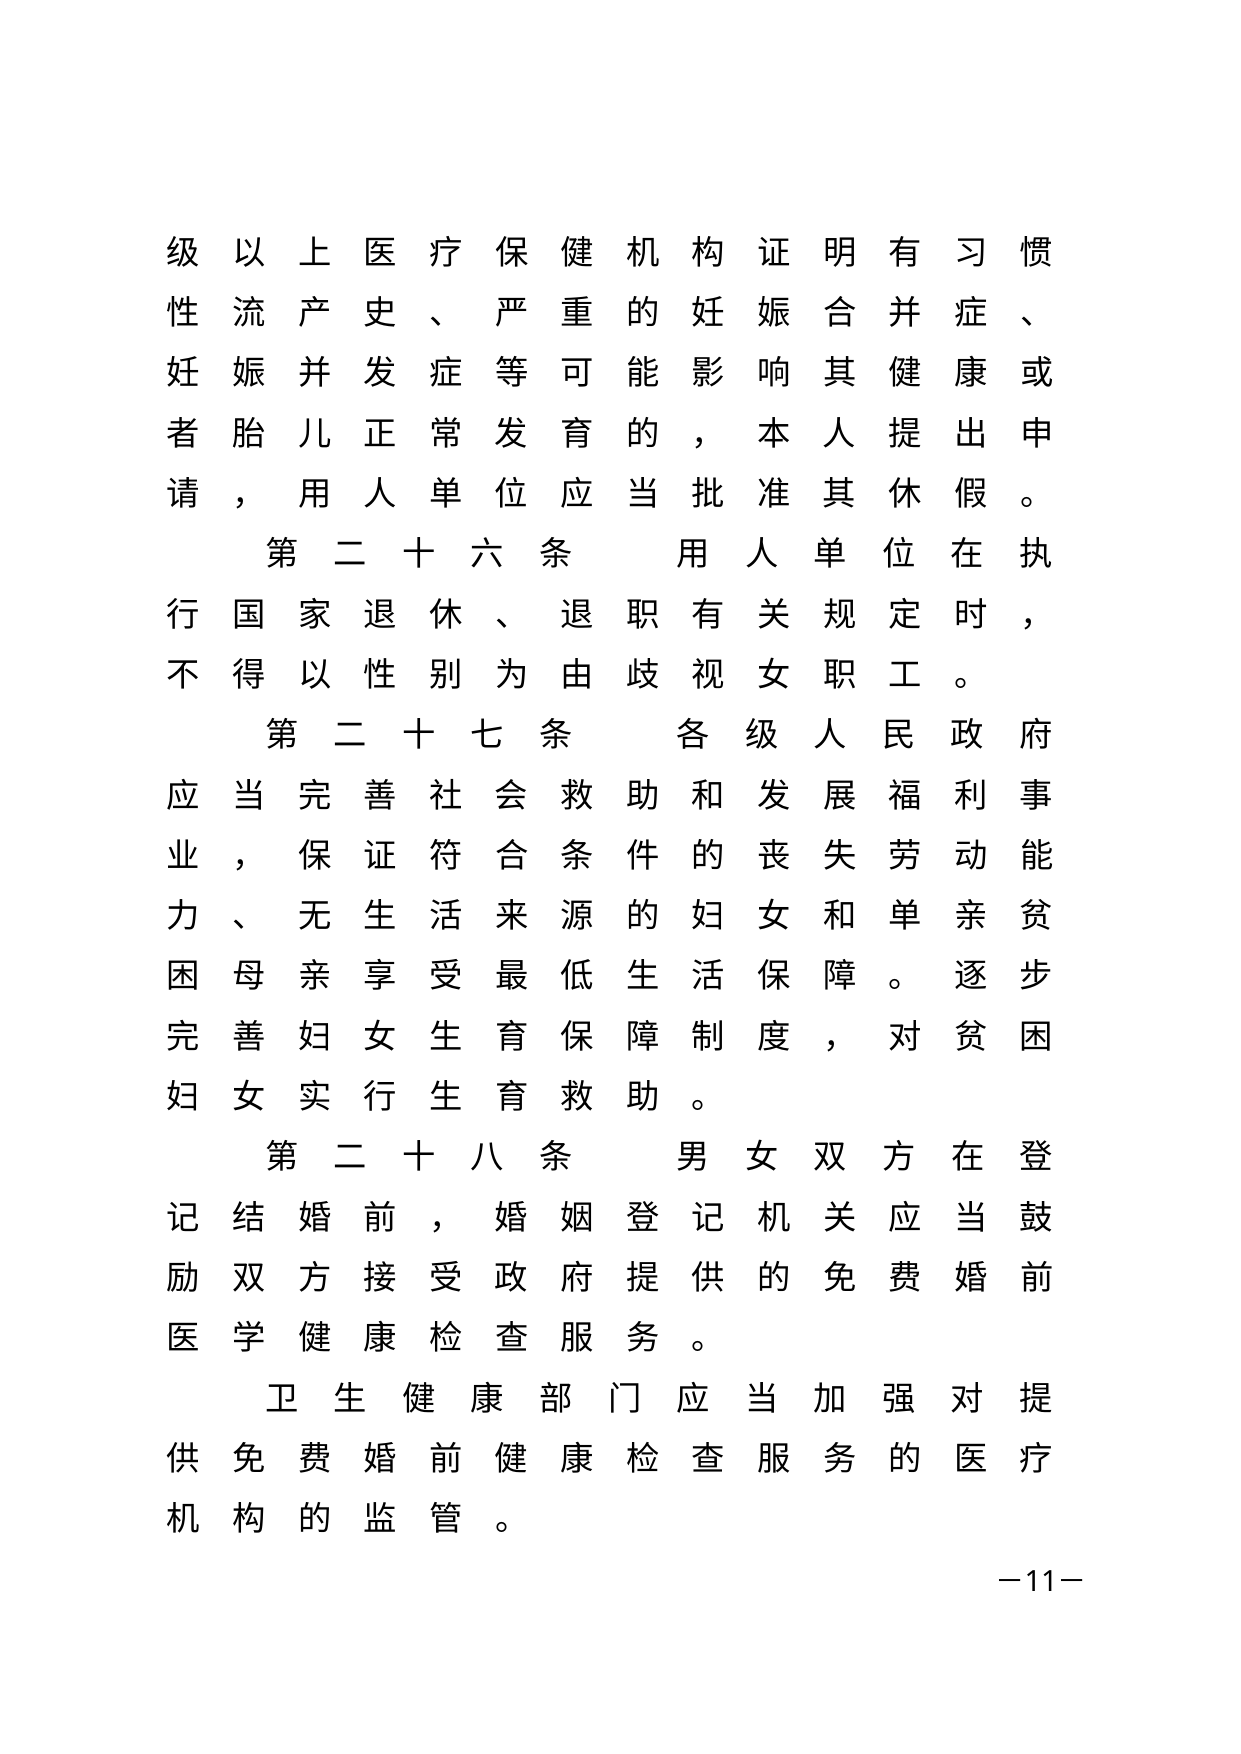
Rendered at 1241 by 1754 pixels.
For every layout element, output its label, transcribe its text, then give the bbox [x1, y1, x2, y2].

text 第二十五条 孕期妇女经县级以上医疗保健机构证明有习惯性流产史、严重的妊娠合并症、妊娠并发症等可能影响其健康或者胎儿正常发育的，本人提出申请，用人单位应当批准其休假。 [167, 219, 1085, 521]
text 卫生健康部门应当加强对提供免费婚前健康检查服务的医疗机构的监管。 [167, 1365, 1085, 1546]
text 第二十六条 用人单位在执行国家退休、退职有关规定时，不得以性别为由歧视女职工。 [167, 521, 1085, 702]
text 第二十八条 男女双方在登记结婚前，婚姻登记机关应当鼓励双方接受政府提供的免费婚前医学健康检查服务。 [167, 1124, 1085, 1365]
text 第二十七条 各级人民政府应当完善社会救助和发展福利事业，保证符合条件的丧失劳动能力、无生活来源的妇女和单亲贫困母亲享受最低生活保障。逐步完善妇女生育保障制度，对贫困妇女实行生育救助。 [167, 702, 1085, 1124]
